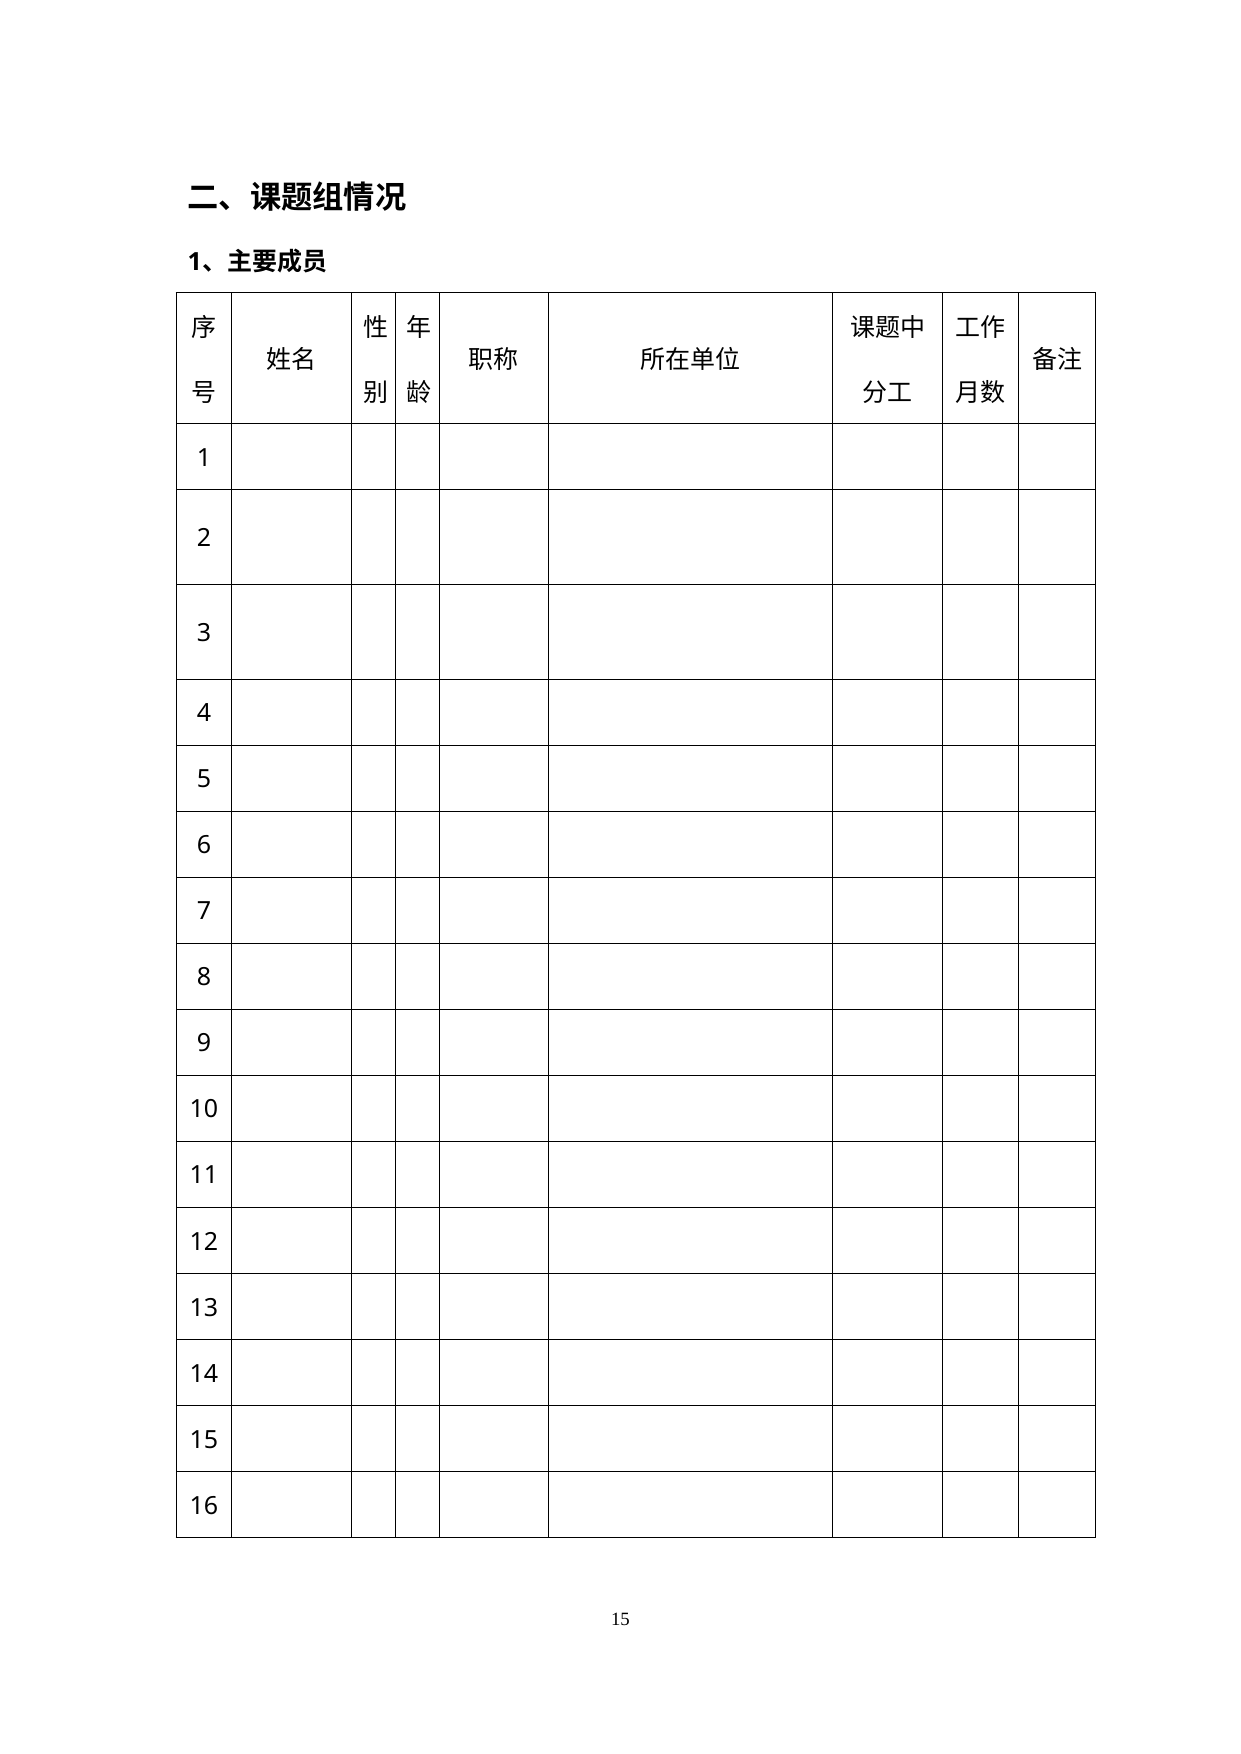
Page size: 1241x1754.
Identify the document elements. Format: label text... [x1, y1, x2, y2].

table_cell [232, 1406, 351, 1471]
table_cell [549, 746, 832, 811]
table_cell 10 [177, 1076, 231, 1141]
table_cell [396, 746, 439, 811]
table_cell [1019, 1076, 1095, 1141]
table_cell 8 [177, 944, 231, 1009]
table_cell [833, 1076, 942, 1141]
text 二、课题组情况 [187, 162, 1053, 227]
table_cell [1019, 1208, 1095, 1273]
table_cell [549, 1340, 832, 1405]
table_cell [549, 1076, 832, 1141]
table_cell [396, 1406, 439, 1471]
table_cell [440, 878, 548, 943]
table_cell [833, 424, 942, 489]
table_cell [396, 878, 439, 943]
table_cell [440, 1010, 548, 1075]
table_cell [232, 746, 351, 811]
table_cell [396, 812, 439, 877]
table_cell [232, 585, 351, 678]
table_cell [440, 1076, 548, 1141]
table_cell [352, 1208, 395, 1273]
table_cell [1019, 878, 1095, 943]
table_cell [1019, 1340, 1095, 1405]
table_cell [352, 680, 395, 744]
table_cell [352, 1406, 395, 1471]
table_cell [833, 1340, 942, 1405]
table_cell 1 [177, 424, 231, 489]
table_cell [352, 585, 395, 678]
table_cell [833, 878, 942, 943]
table_cell [352, 1142, 395, 1207]
table_cell [352, 1340, 395, 1405]
table_cell 12 [177, 1208, 231, 1273]
table_cell [549, 680, 832, 744]
table_cell [352, 944, 395, 1009]
table_cell [440, 1274, 548, 1339]
table_cell 7 [177, 878, 231, 943]
table_cell [396, 490, 439, 584]
table_cell 4 [177, 680, 231, 744]
table_cell [833, 812, 942, 877]
table_header 备注 [1019, 293, 1095, 423]
table_cell [943, 1010, 1018, 1075]
table_cell [1019, 944, 1095, 1009]
table_cell [352, 1472, 395, 1537]
table_header 职称 [440, 293, 548, 423]
table_cell [440, 1142, 548, 1207]
table_cell [396, 1274, 439, 1339]
table_cell [549, 878, 832, 943]
table_cell [440, 680, 548, 744]
table_cell [833, 1010, 942, 1075]
table_cell [352, 424, 395, 489]
table_cell [352, 1274, 395, 1339]
table_cell [440, 585, 548, 678]
table_cell [232, 1208, 351, 1273]
table_cell [833, 680, 942, 744]
table_cell [943, 680, 1018, 744]
table_cell [232, 1274, 351, 1339]
table_cell [1019, 680, 1095, 744]
table_header 所在单位 [549, 293, 832, 423]
table_cell [232, 944, 351, 1009]
table_cell [352, 1010, 395, 1075]
table_cell [396, 1208, 439, 1273]
table_cell [833, 1142, 942, 1207]
table_cell 5 [177, 746, 231, 811]
table_cell [943, 1208, 1018, 1273]
table_cell [396, 585, 439, 678]
table_cell [549, 1406, 832, 1471]
table_cell [1019, 1274, 1095, 1339]
table_cell [1019, 1142, 1095, 1207]
table_cell [1019, 1472, 1095, 1537]
table_cell [232, 1340, 351, 1405]
table_cell [833, 746, 942, 811]
table_cell [232, 490, 351, 584]
table_cell [549, 1472, 832, 1537]
table_cell [1019, 1010, 1095, 1075]
text 1、主要成员 [187, 227, 1053, 292]
table_cell [396, 944, 439, 1009]
table_cell [352, 878, 395, 943]
table_cell [943, 1274, 1018, 1339]
table_cell [352, 490, 395, 584]
table_cell [232, 878, 351, 943]
table_cell 14 [177, 1340, 231, 1405]
table_cell [440, 1406, 548, 1471]
table_cell [440, 944, 548, 1009]
table_cell [943, 1076, 1018, 1141]
table_cell [833, 490, 942, 584]
table_cell 13 [177, 1274, 231, 1339]
table_cell [232, 680, 351, 744]
table_cell [396, 1340, 439, 1405]
table_cell [1019, 1406, 1095, 1471]
table_cell [440, 1340, 548, 1405]
table_cell [396, 424, 439, 489]
table_cell [943, 1142, 1018, 1207]
table_cell [232, 1142, 351, 1207]
table_cell 16 [177, 1472, 231, 1537]
table_cell [440, 424, 548, 489]
table_cell [833, 1406, 942, 1471]
table_cell 2 [177, 490, 231, 584]
table_cell [440, 746, 548, 811]
table_header 年龄 [396, 293, 439, 423]
table_cell [232, 1472, 351, 1537]
table_cell 15 [177, 1406, 231, 1471]
table_cell [833, 944, 942, 1009]
table_cell [232, 1010, 351, 1075]
table_cell [549, 490, 832, 584]
table_cell [943, 424, 1018, 489]
table_cell [396, 1472, 439, 1537]
table_header 姓名 [232, 293, 351, 423]
table_cell [833, 1472, 942, 1537]
table_header 工作 月数 [943, 293, 1018, 423]
table_cell 9 [177, 1010, 231, 1075]
table_cell [943, 1406, 1018, 1471]
table_cell [232, 1076, 351, 1141]
table_header 序 号 [177, 293, 231, 423]
table_cell [440, 812, 548, 877]
table_cell [549, 424, 832, 489]
table_cell [833, 585, 942, 678]
table_header 性别 [352, 293, 395, 423]
table_cell [943, 490, 1018, 584]
table_cell [396, 1076, 439, 1141]
table_cell [549, 1274, 832, 1339]
table_cell [943, 944, 1018, 1009]
table_cell [1019, 812, 1095, 877]
table_cell [943, 1472, 1018, 1537]
table_cell [352, 1076, 395, 1141]
table_cell [833, 1208, 942, 1273]
table_cell 6 [177, 812, 231, 877]
table_cell [396, 1010, 439, 1075]
table_cell [232, 812, 351, 877]
table_cell [943, 1340, 1018, 1405]
table_cell [549, 1208, 832, 1273]
table_cell [352, 746, 395, 811]
table_cell [833, 1274, 942, 1339]
table_cell [943, 878, 1018, 943]
table_cell [440, 490, 548, 584]
table_cell [943, 746, 1018, 811]
table_cell [232, 424, 351, 489]
table_cell [549, 812, 832, 877]
table_cell [549, 1142, 832, 1207]
table_cell [1019, 585, 1095, 678]
table_cell 11 [177, 1142, 231, 1207]
table_cell [943, 585, 1018, 678]
table_cell 3 [177, 585, 231, 678]
table_cell [396, 680, 439, 744]
table_cell [549, 1010, 832, 1075]
table_cell [943, 812, 1018, 877]
table_header 课题中分工 [833, 293, 942, 423]
table_cell [1019, 746, 1095, 811]
table_cell [549, 944, 832, 1009]
table_cell [440, 1472, 548, 1537]
table_cell [1019, 424, 1095, 489]
table_cell [549, 585, 832, 678]
table_cell [440, 1208, 548, 1273]
table_cell [1019, 490, 1095, 584]
table_cell [396, 1142, 439, 1207]
table_cell [352, 812, 395, 877]
